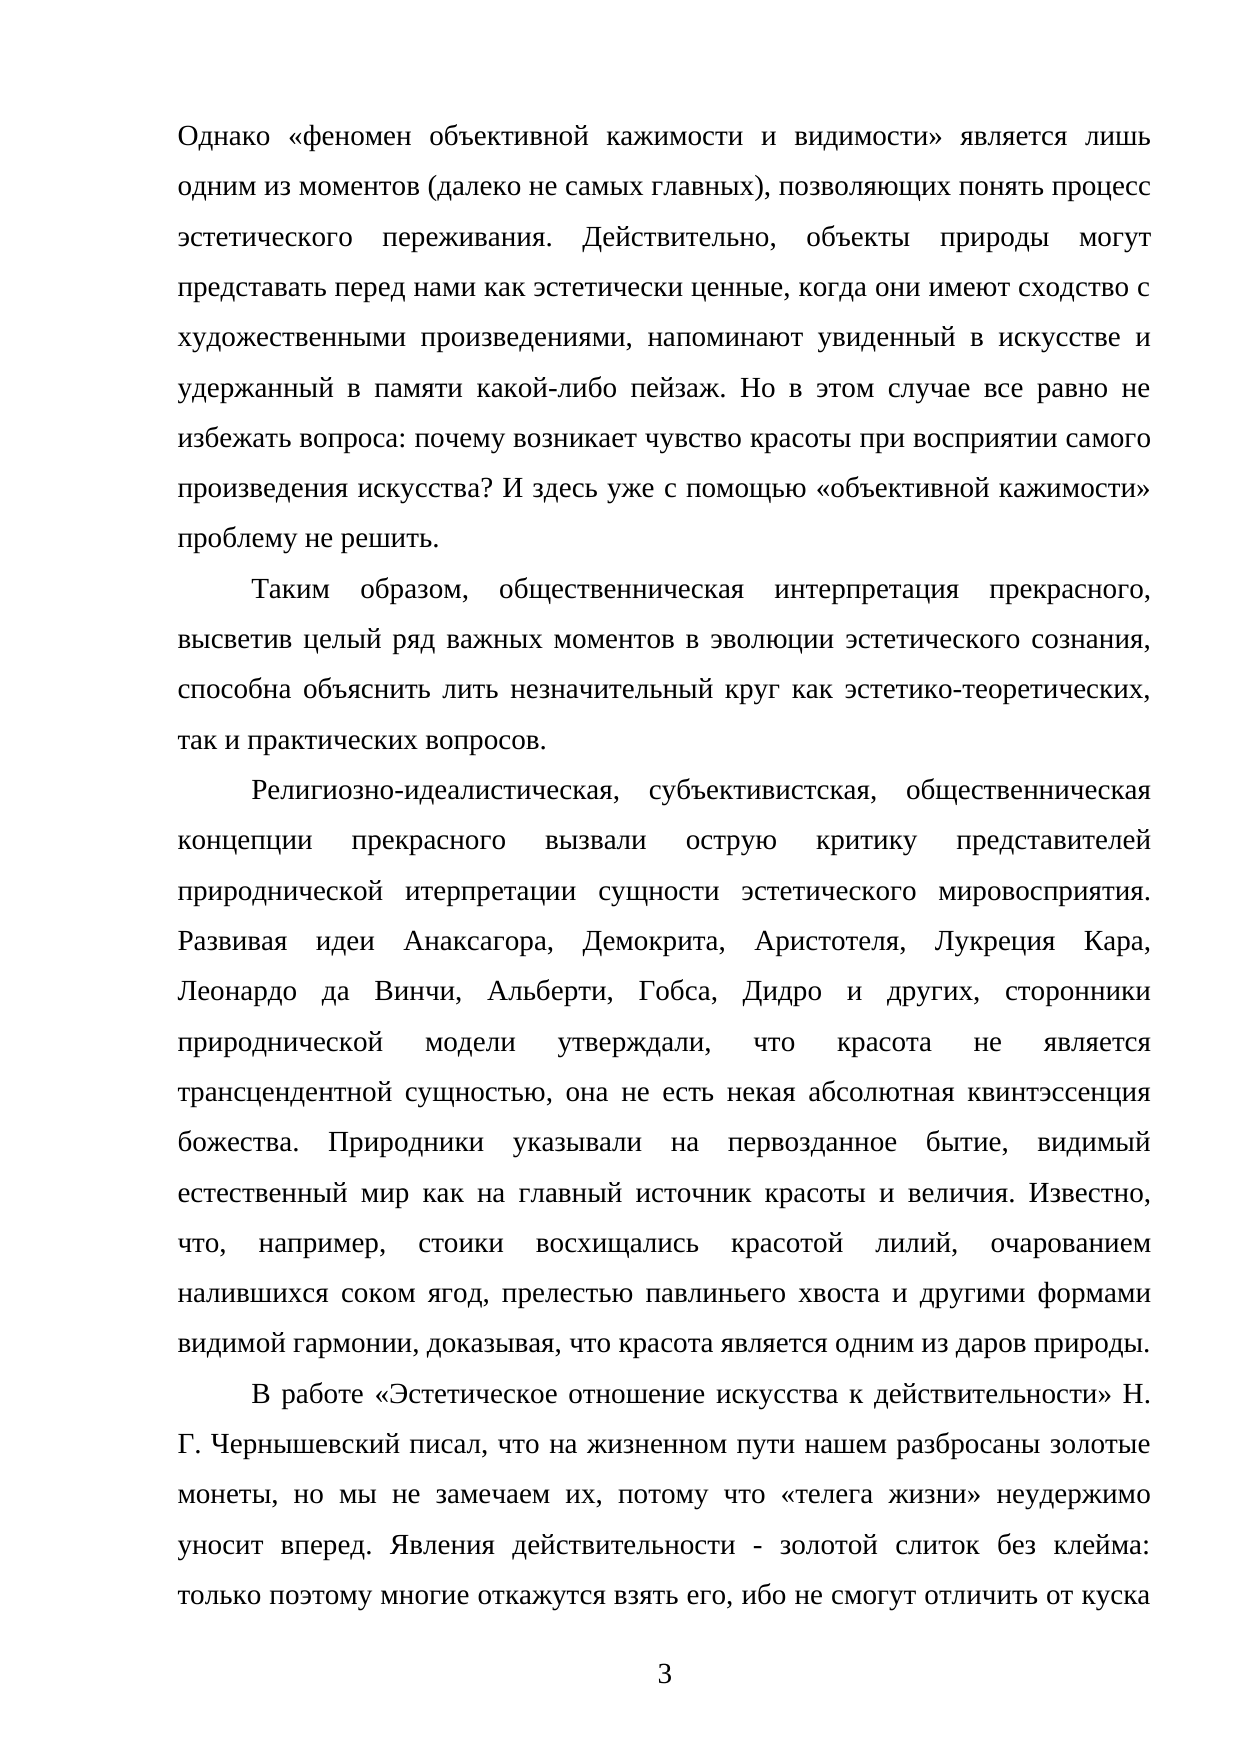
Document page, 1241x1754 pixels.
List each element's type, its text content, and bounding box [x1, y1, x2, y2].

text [177, 118, 1152, 554]
text Таким образом, общественническая интерпретация прекрасного, высветив целый ряд важных моментов в эволюции эстетического сознания, способна объяснить лить незначительный круг как эстетико-теоретических, так и практических вопросов. [177, 571, 1152, 755]
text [177, 1376, 1152, 1611]
text Религиозно-идеалистическая, субъективистская, общественническая концепции прекрасного вызвали острую критику представителей природнической итерпретации сущности эстетического мировосприятия. Развивая идеи Анаксагора, Демокрита, Аристотеля, Лукреция Кара, Леонардо да Винчи, Альберти, Гобса, Дидро и других, сторонники природнической модели утверждали, что красота не является трансцендентной сущностью, она не есть некая абсолютная квинтэссенция божества. Природники указывали на первозданное бытие, видимый естественный мир как на главный источник красоты и величия. Известно, что, например, стоики восхищались красотой лилий, очарованием налившихся соком ягод, прелестью павлиньего хвоста и другими формами видимой гармонии, доказывая, что красота является одним из даров природы. [177, 772, 1152, 1359]
